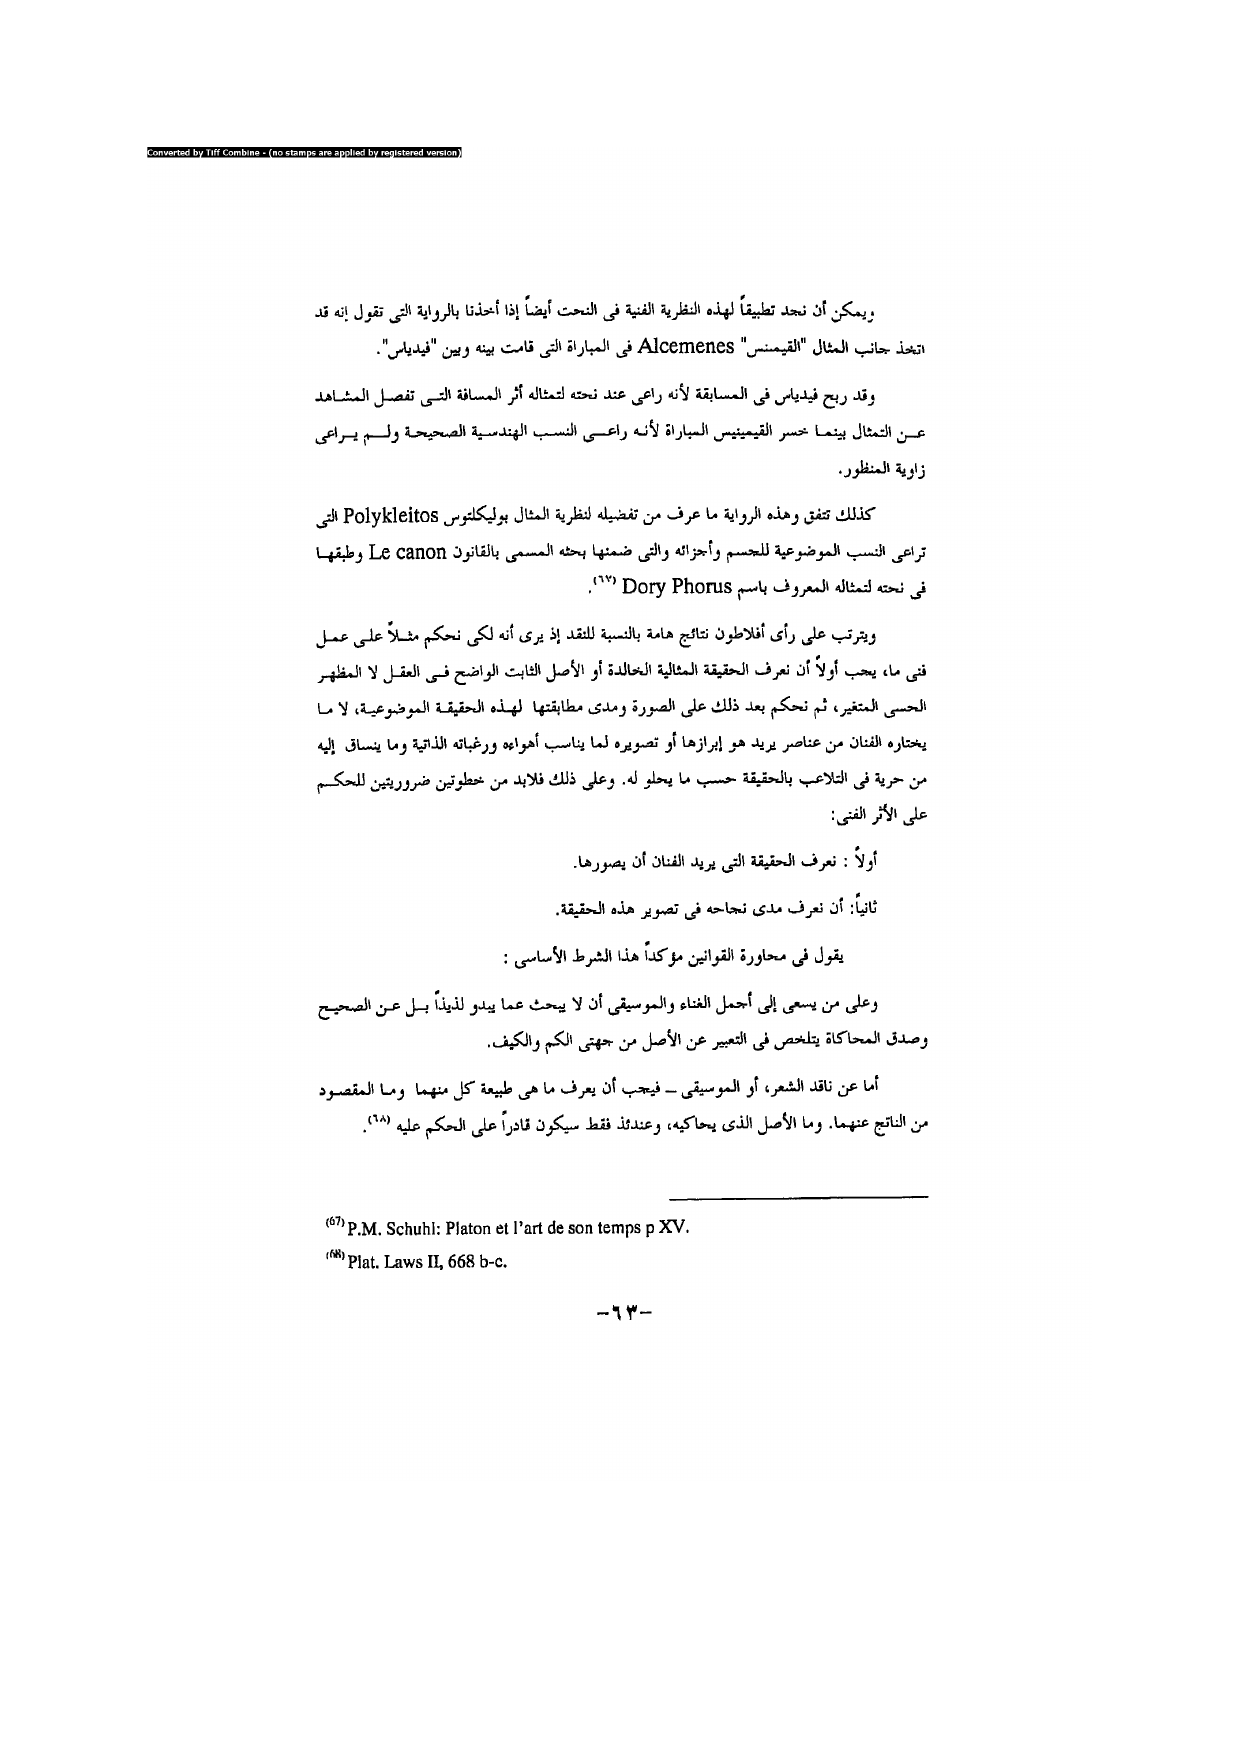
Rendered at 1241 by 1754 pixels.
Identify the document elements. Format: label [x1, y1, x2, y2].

picture [147, 147, 1093, 1481]
